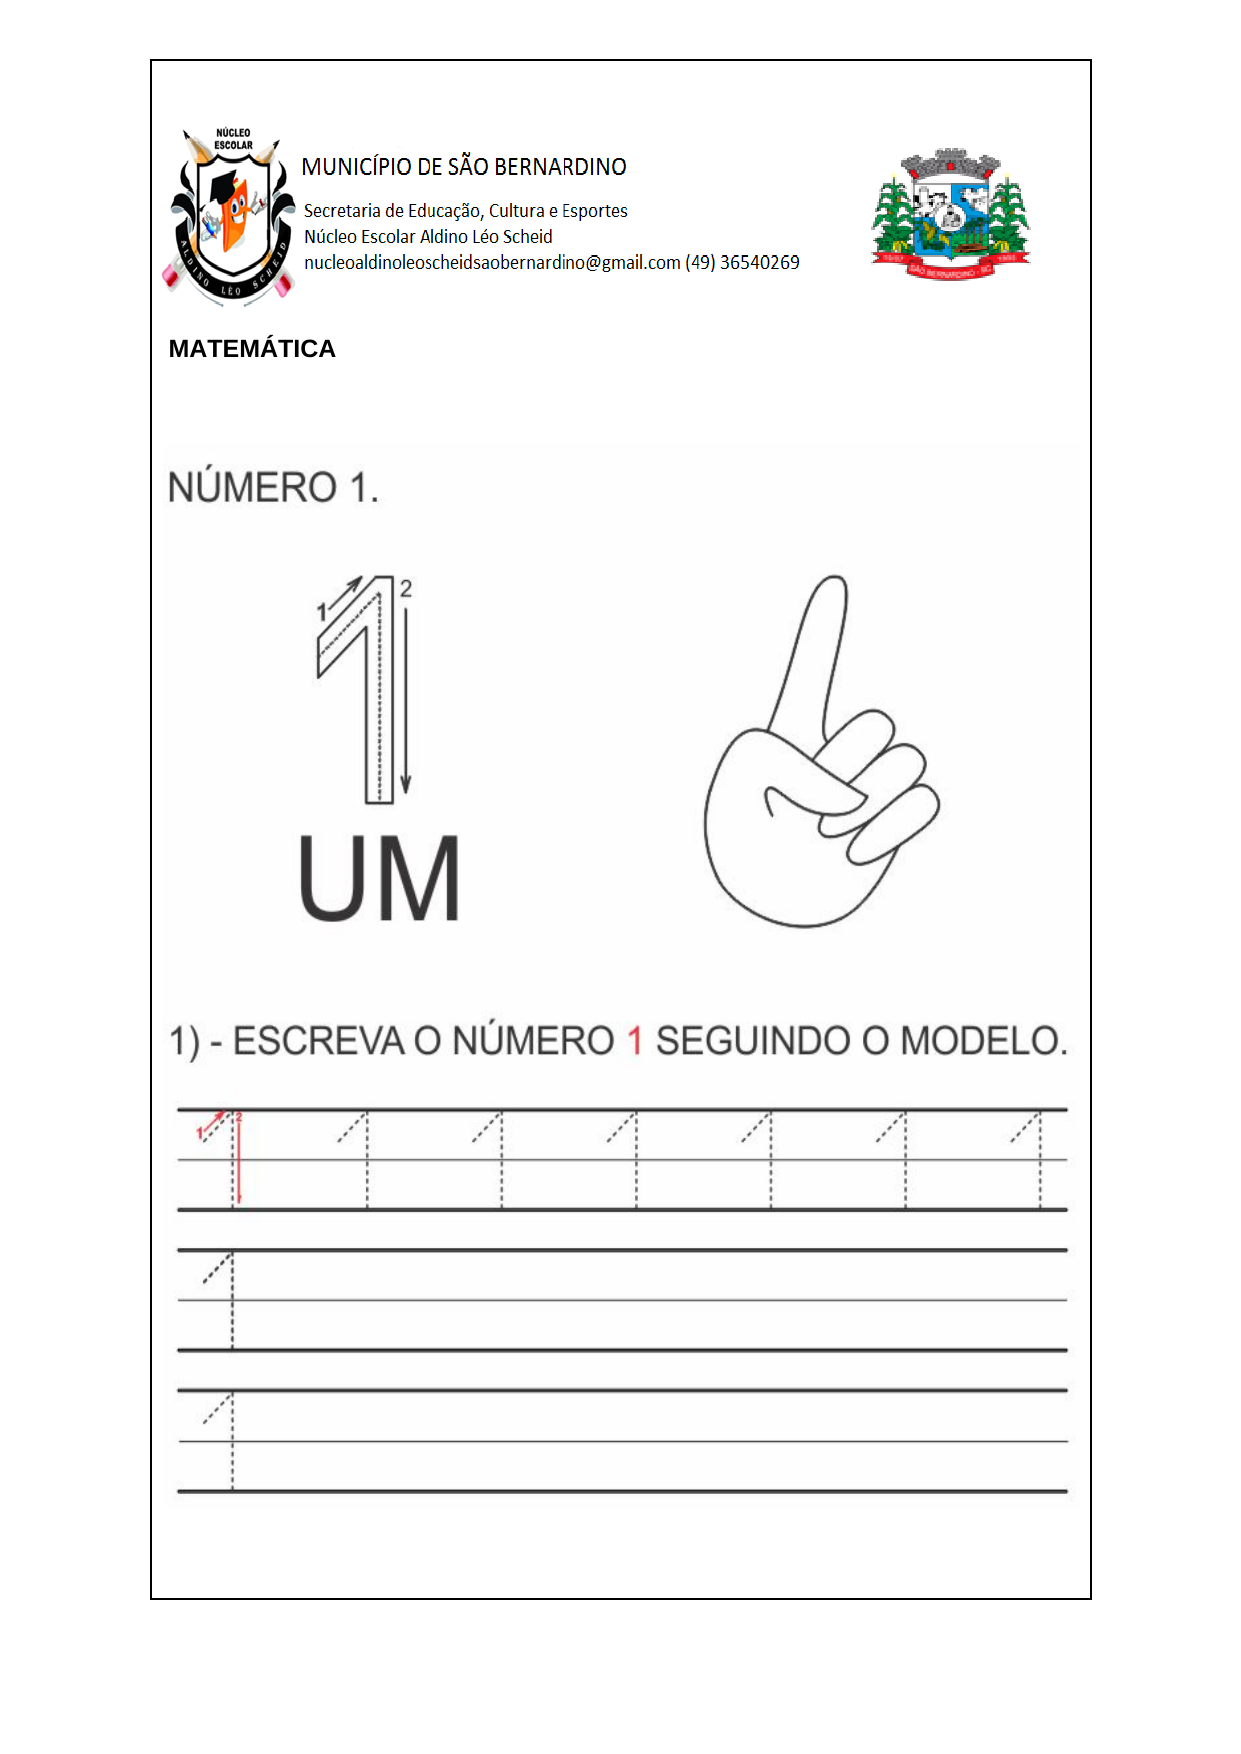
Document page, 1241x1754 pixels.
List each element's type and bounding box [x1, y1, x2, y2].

table_header [152, 61, 1090, 1598]
picture [161, 125, 1048, 310]
picture [162, 442, 1080, 1510]
